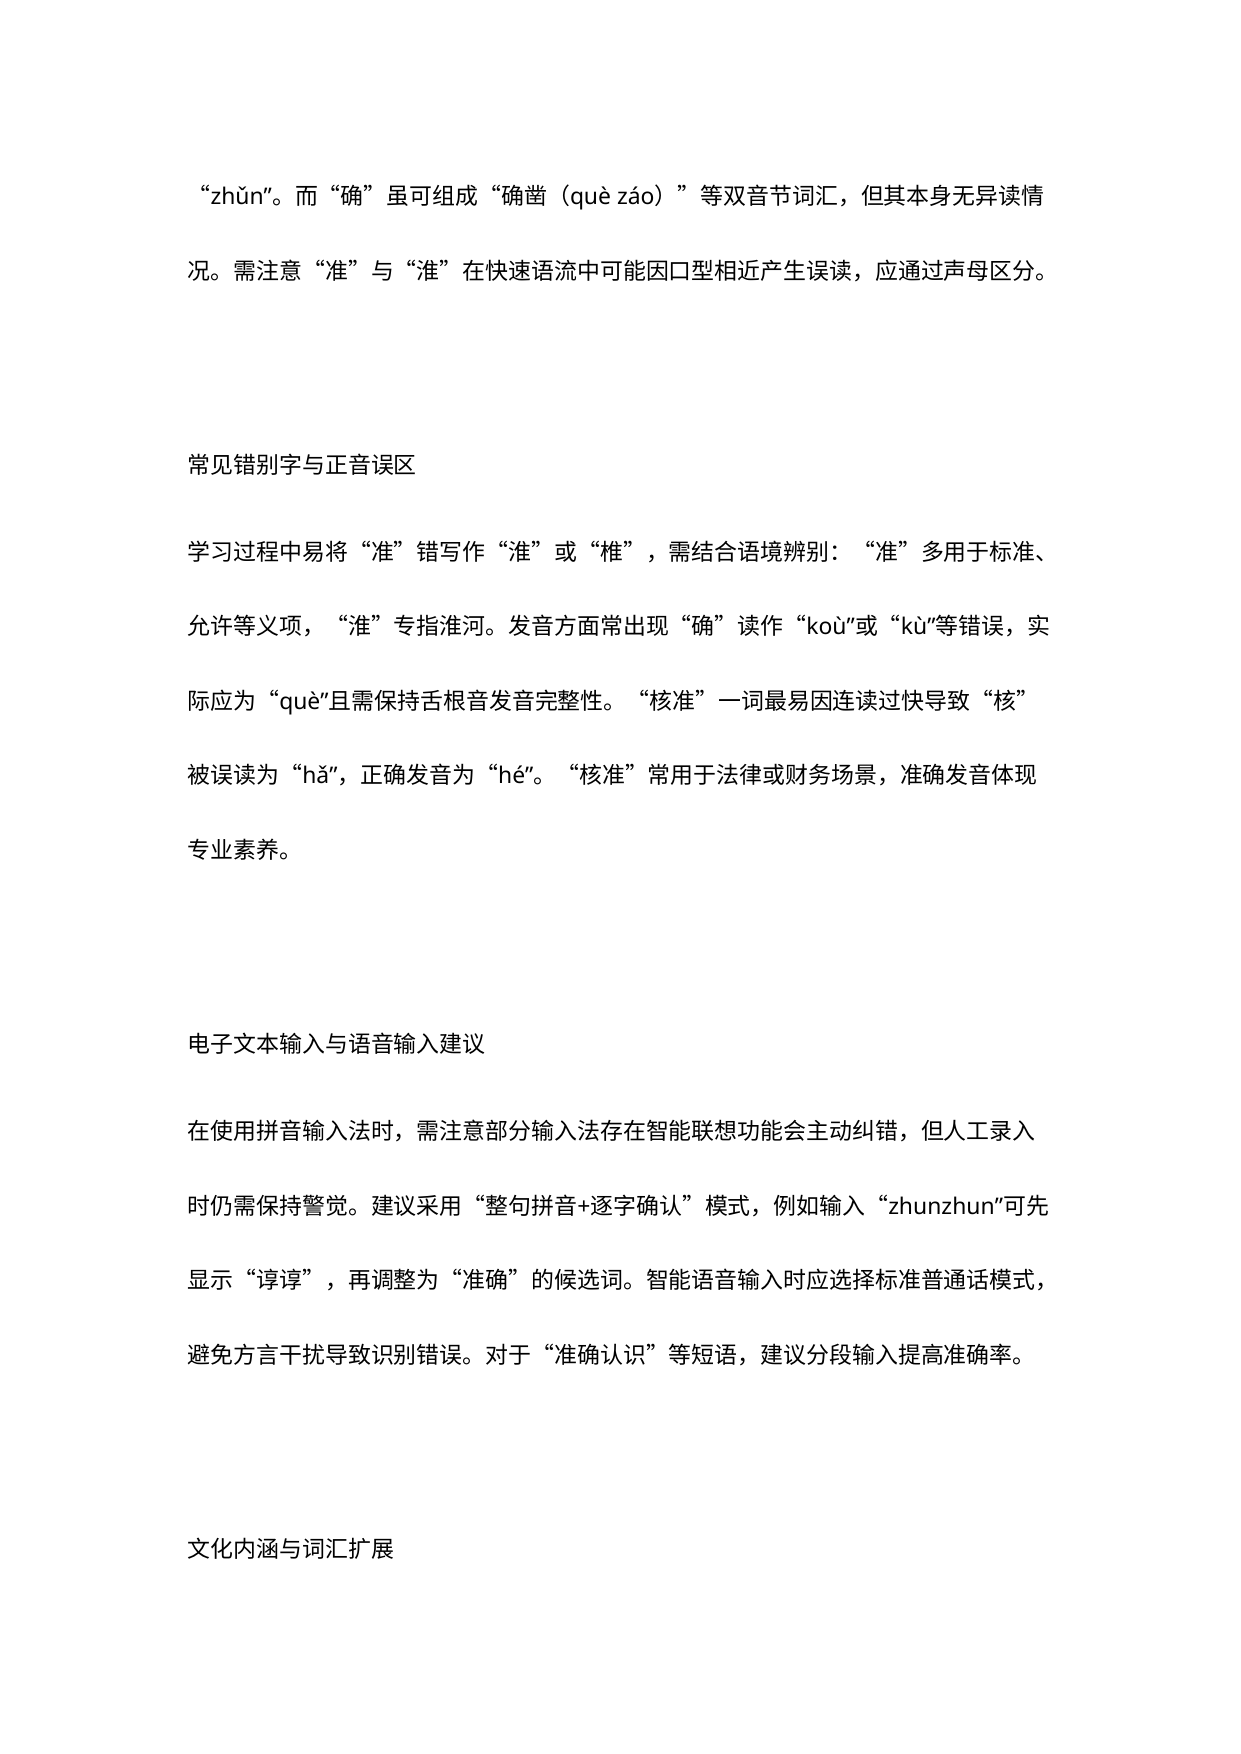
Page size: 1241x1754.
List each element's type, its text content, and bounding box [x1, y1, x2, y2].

text 电子文本输入与语音输入建议 [187, 1011, 1053, 1076]
text 常见错别字与正音误区 [187, 431, 1053, 496]
text 在使用拼音输入法时，需注意部分输入法存在智能联想功能会主动纠错，但人工录入时仍需保持警觉。建议采用“整句拼音+逐字确认”模式，例如输入“zhunzhun”可先显示“谆谆”，再调整为“准确”的候选词。智能语音输入时应选择标准普通话模式，避免方言干扰导致识别错误。对于“准确认识”等短语，建议分段输入提高准确率。 [187, 1097, 1053, 1386]
text 文化内涵与词汇扩展 [187, 1515, 1053, 1580]
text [187, 162, 1053, 302]
text 学习过程中易将“准”错写作“淮”或“椎”，需结合语境辨别：“准”多用于标准、允许等义项，“淮”专指淮河。发音方面常出现“确”读作“koù”或“kù”等错误，实际应为“què”且需保持舌根音发音完整性。“核准”一词最易因连读过快导致“核”被误读为“hǎ”，正确发音为“hé”。“核准”常用于法律或财务场景，准确发音体现专业素养。 [187, 517, 1053, 881]
